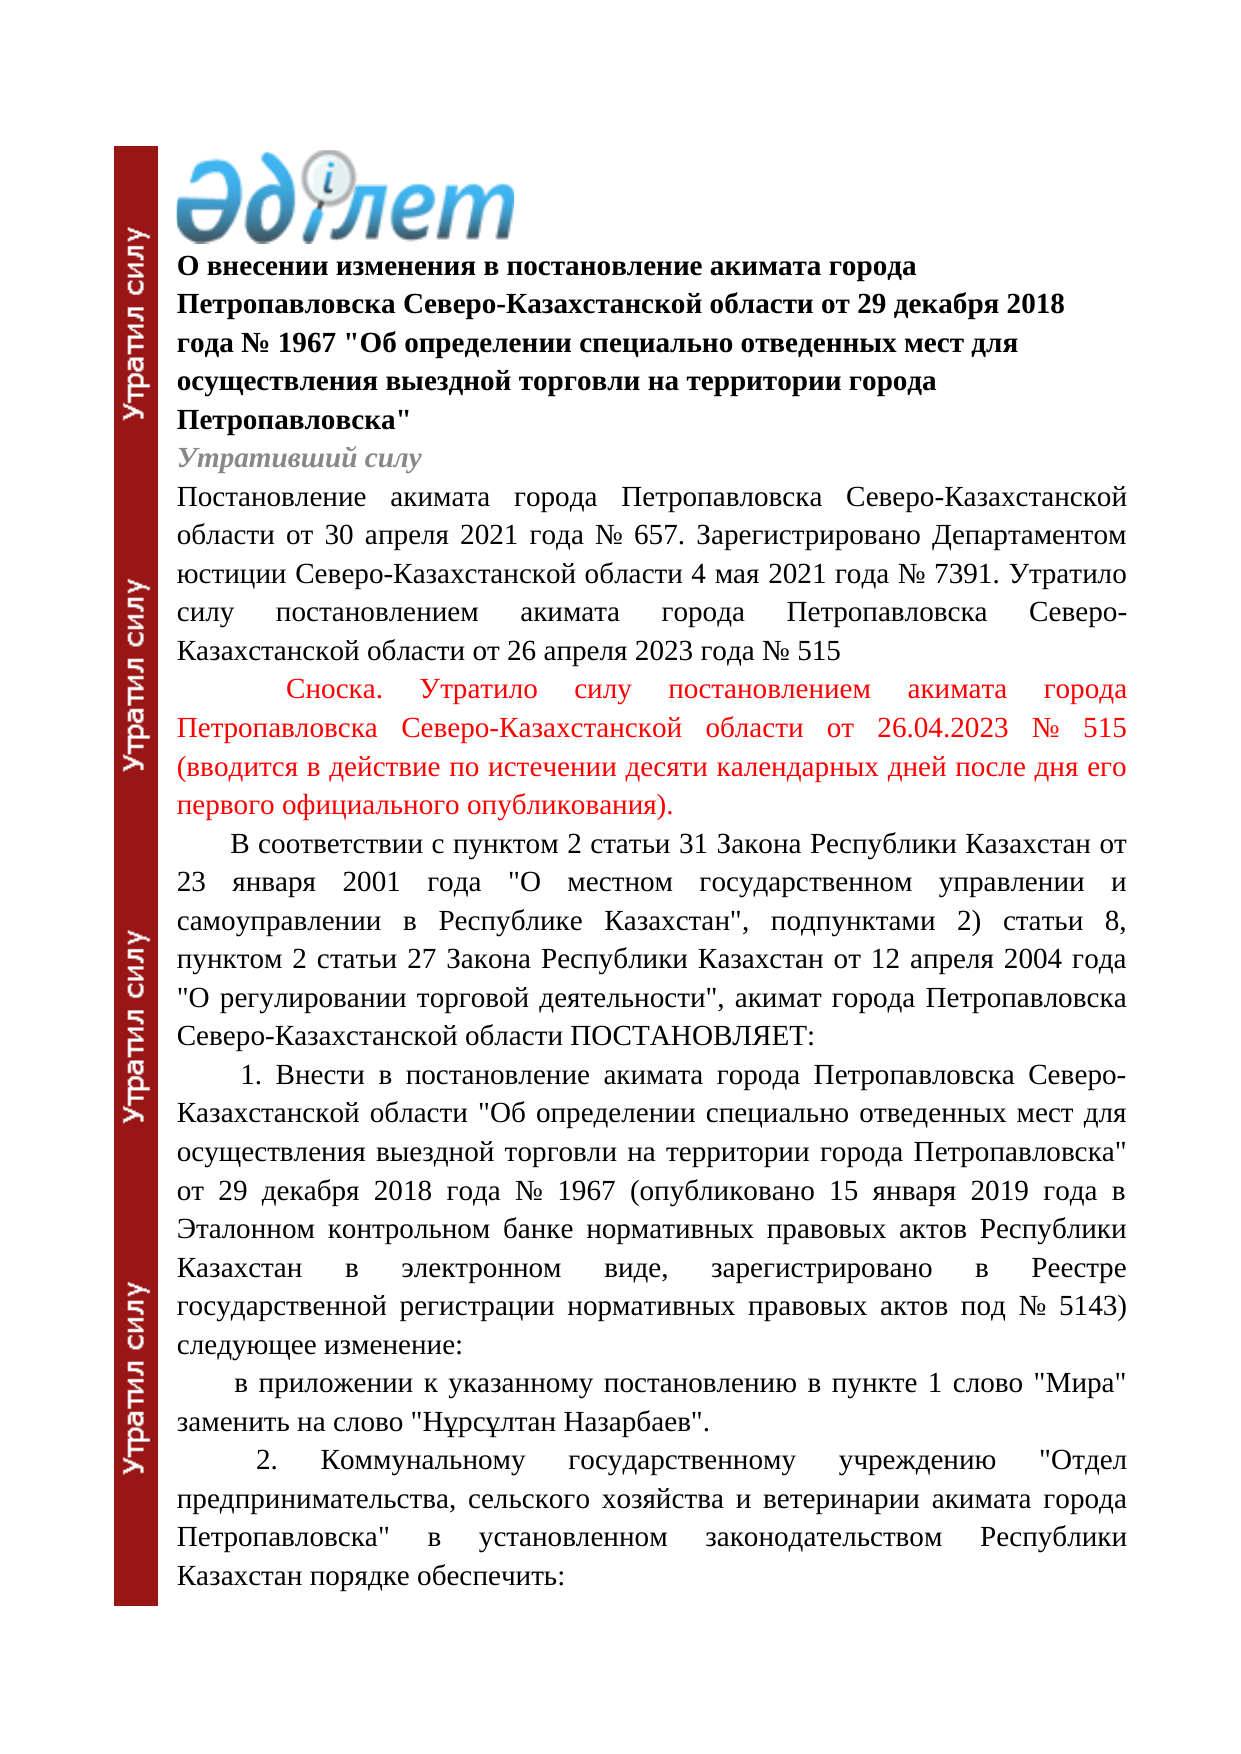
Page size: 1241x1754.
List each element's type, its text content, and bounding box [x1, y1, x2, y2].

picture [114, 821, 158, 826]
text Постановление акимата города Петропавловска Северо-Казахстанской области от 30 апреля 2021 года № 657. Зарегистрировано Департаментом юстиции Северо-Казахстанской области 4 мая 2021 года № 7391. Утратило силу постановлением акимата города Петропавловска Северо-Казахстанской области от 26 апреля 2023 года № 515 [112, 479, 1128, 667]
picture [114, 1592, 158, 1606]
text 1. Внести в постановление акимата города Петропавловска Северо-Казахстанской области "Об определении специально отведенных мест для осуществления выездной торговли на территории города Петропавловска" от 29 декабря 2018 года № 1967 (опубликовано 15 января 2019 года в Эталонном контрольном банке нормативных правовых актов Республики Казахстан в электронном виде, зарегистрировано в Реестре государственной регистрации нормативных правовых актов под № 5143) следующее изменение: [112, 1057, 1128, 1360]
text 2. Коммунальному государственному учреждению "Отдел предпринимательства, сельского хозяйства и ветеринарии акимата города Петропавловска" в установленном законодательством Республики Казахстан порядке обеспечить: [112, 1442, 1128, 1592]
text В соответствии с пунктом 2 статьи 31 Закона Республики Казахстан от 23 января 2001 года "О местном государственном управлении и самоуправлении в Республике Казахстан", подпунктами 2) статьи 8, пунктом 2 статьи 27 Закона Республики Казахстан от 12 апреля 2004 года "О регулировании торговой деятельности", акимат города Петропавловска Северо-Казахстанской области ПОСТАНОВЛЯЕТ: [112, 826, 1128, 1052]
text Утративший силу [112, 440, 1128, 474]
text в приложении к указанному постановлению в пункте 1 слово "Мира" заменить на слово "Нұрсұлтан Назарбаев". [112, 1365, 1128, 1437]
picture [114, 667, 158, 672]
picture [176, 150, 515, 244]
text Сноска. Утратило силу постановлением акимата города Петропавловска Северо-Казахстанской области от 26.04.2023 № 515 (вводится в действие по истечении десяти календарных дней после дня его первого официального опубликования). [112, 672, 1128, 821]
picture [114, 435, 158, 440]
picture [114, 1360, 158, 1365]
picture [114, 1437, 158, 1442]
picture [114, 1052, 158, 1057]
text О внесении изменения в постановление акимата города Петропавловска Северо-Казахстанской области от 29 декабря 2018 года № 1967 "Об определении специально отведенных мест для осуществления выездной торговли на территории города Петропавловска" [112, 248, 1128, 435]
picture [114, 474, 158, 479]
picture [114, 146, 158, 248]
